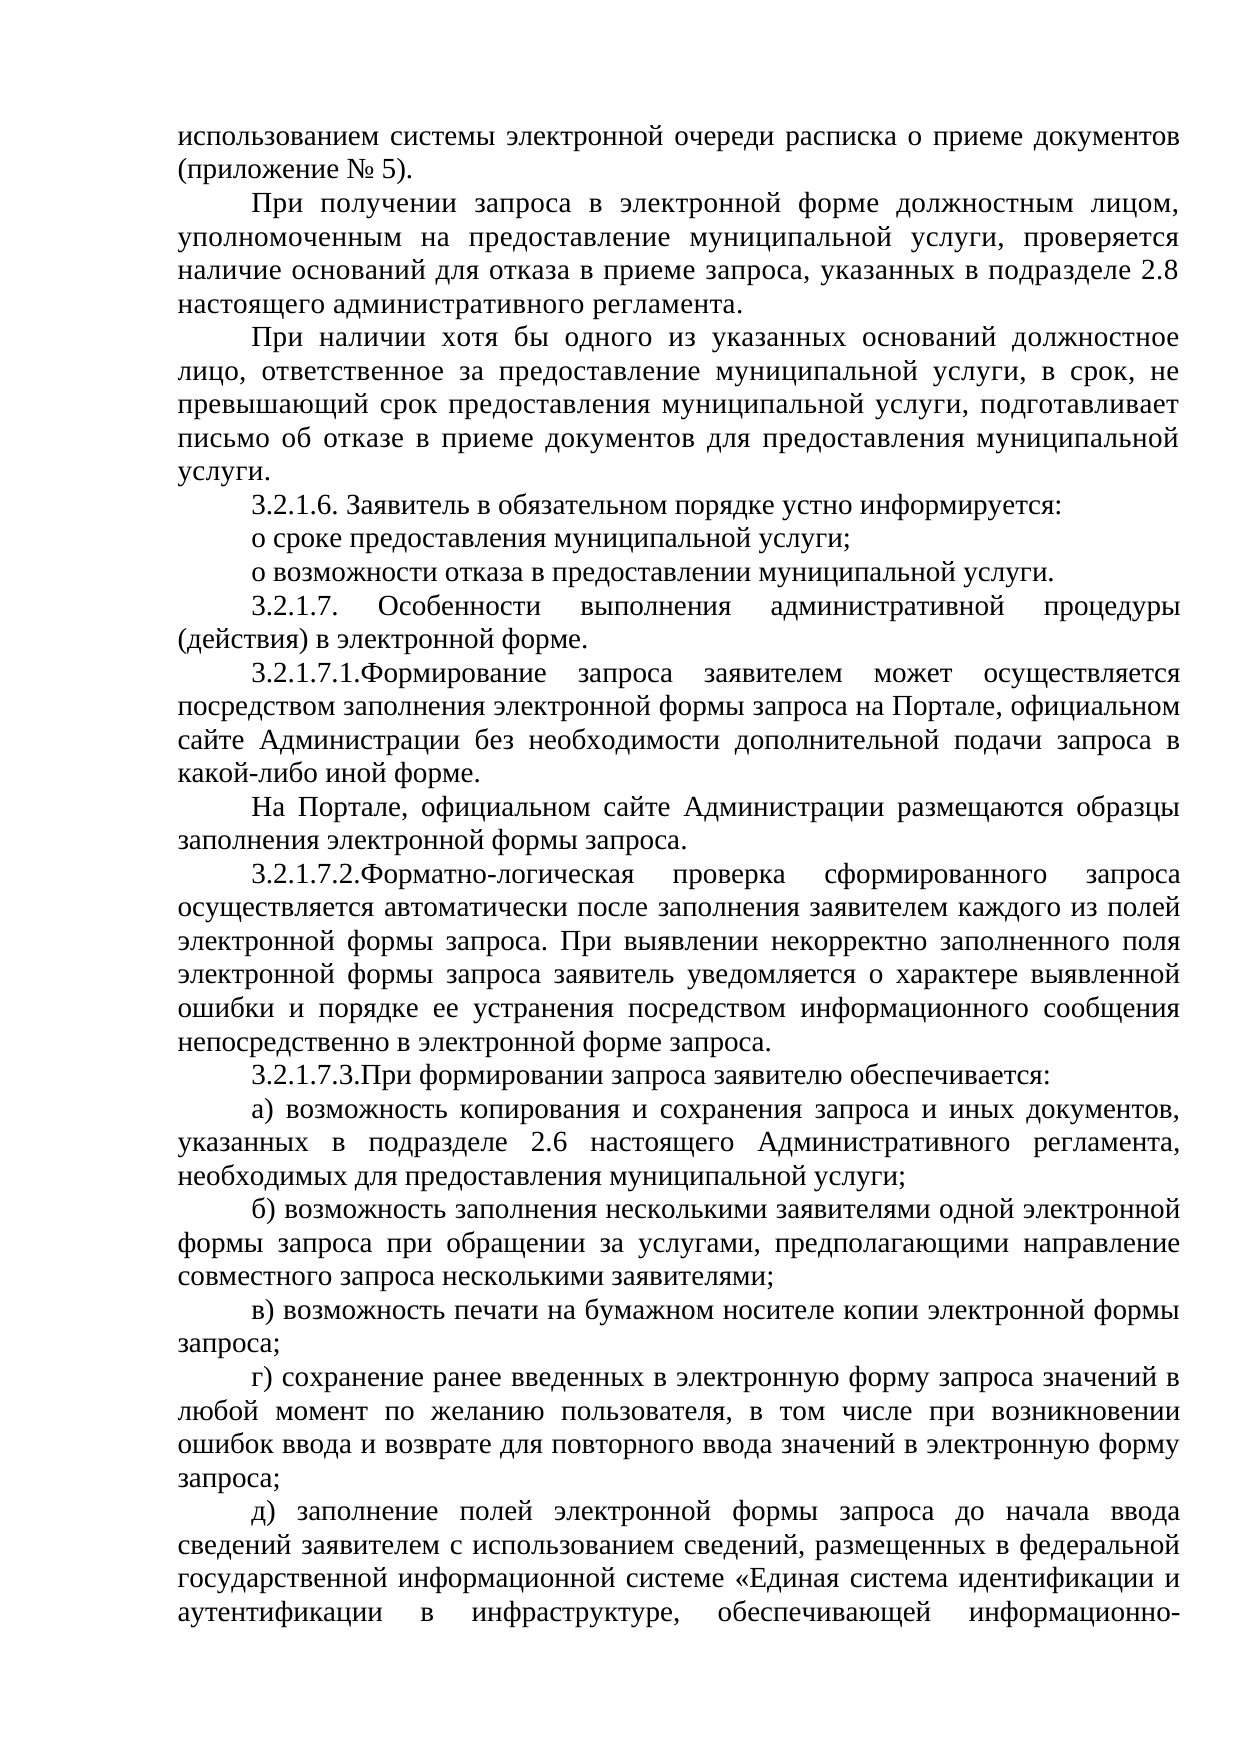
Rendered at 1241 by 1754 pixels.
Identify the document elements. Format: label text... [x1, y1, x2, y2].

text в) возможность печати на бумажном носителе копии электронной формы запроса; [177, 1292, 1181, 1359]
text о возможности отказа в предоставлении муниципальной услуги. [177, 554, 1181, 588]
text При получении запроса в электронной форме должностным лицом, уполномоченным на предоставление муниципальной услуги, проверяется наличие оснований для отказа в приеме запроса, указанных в подразделе 2.8 настоящего административного регламента. [177, 185, 1181, 319]
text 3.2.1.6. Заявитель в обязательном порядке устно информируется: [177, 487, 1181, 521]
text а) возможность копирования и сохранения запроса и иных документов, указанных в подразделе 2.6 настоящего Административного регламента, необходимых для предоставления муниципальной услуги; [177, 1091, 1181, 1191]
text При наличии хотя бы одного из указанных оснований должностное лицо, ответственное за предоставление муниципальной услуги, в срок, не превышающий срок предоставления муниципальной услуги, подготавливает письмо об отказе в приеме документов для предоставления муниципальной услуги. [177, 319, 1181, 487]
text б) возможность заполнения несколькими заявителями одной электронной формы запроса при обращении за услугами, предполагающими направление совместного запроса несколькими заявителями; [177, 1191, 1181, 1292]
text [177, 118, 1181, 185]
text 3.2.1.7.1.Формирование запроса заявителем может осуществляется посредством заполнения электронной формы запроса на Портале, официальном сайте Администрации без необходимости дополнительной подачи запроса в какой-либо иной форме. [177, 655, 1181, 789]
text 3.2.1.7.3.При формировании запроса заявителю обеспечивается: [177, 1057, 1181, 1091]
text 3.2.1.7. Особенности выполнения административной процедуры (действия) в электронной форме. [177, 588, 1181, 655]
text г) сохранение ранее введенных в электронную форму запроса значений в любой момент по желанию пользователя, в том числе при возникновении ошибок ввода и возврате для повторного ввода значений в электронную форму запроса; [177, 1359, 1181, 1493]
text 3.2.1.7.2.Форматно-логическая проверка сформированного запроса осуществляется автоматически после заполнения заявителем каждого из полей электронной формы запроса. При выявлении некорректно заполненного поля электронной формы запроса заявитель уведомляется о характере выявленной ошибки и порядке ее устранения посредством информационного сообщения непосредственно в электронной форме запроса. [177, 856, 1181, 1057]
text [177, 1493, 1181, 1627]
text На Портале, официальном сайте Администрации размещаются образцы заполнения электронной формы запроса. [177, 789, 1181, 856]
text о сроке предоставления муниципальной услуги; [177, 521, 1181, 554]
